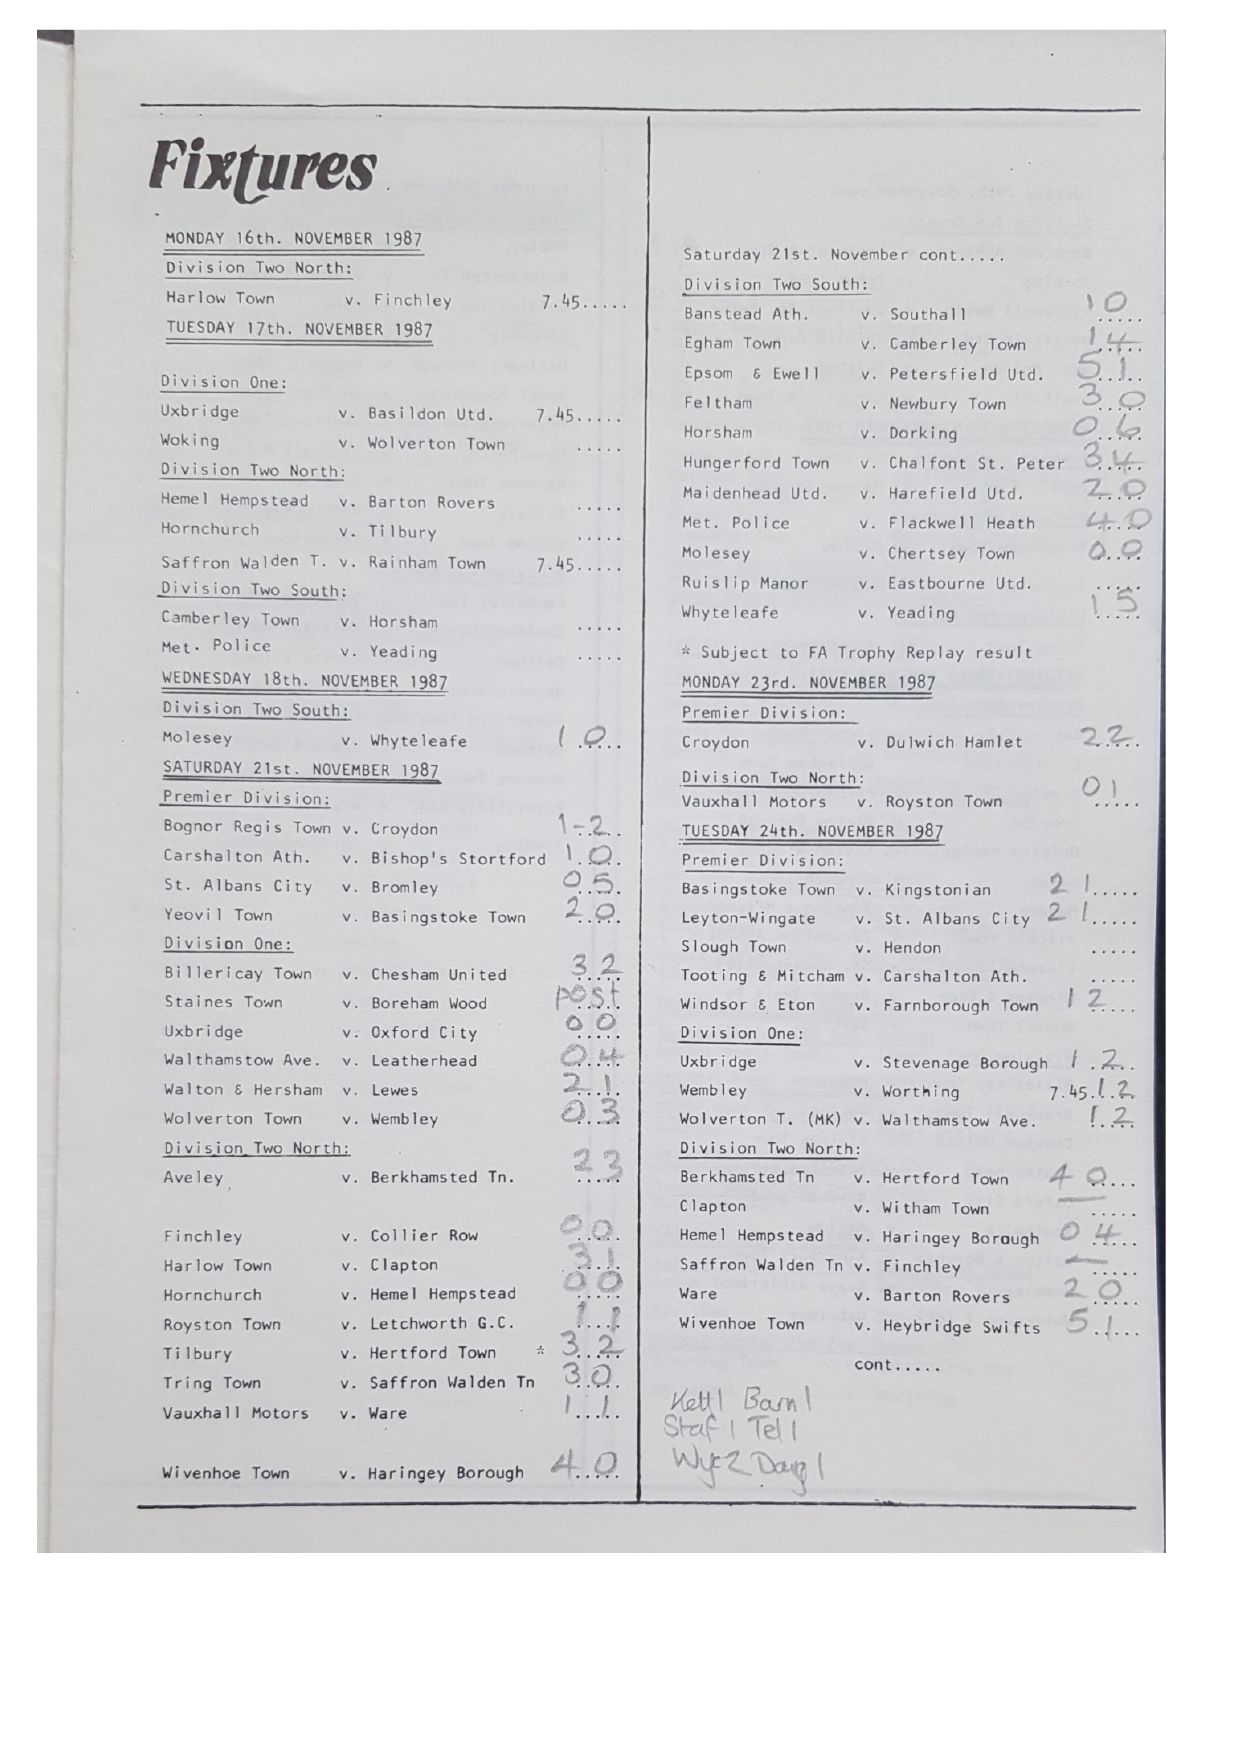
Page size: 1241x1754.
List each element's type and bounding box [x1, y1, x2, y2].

picture [38, 32, 1166, 1553]
